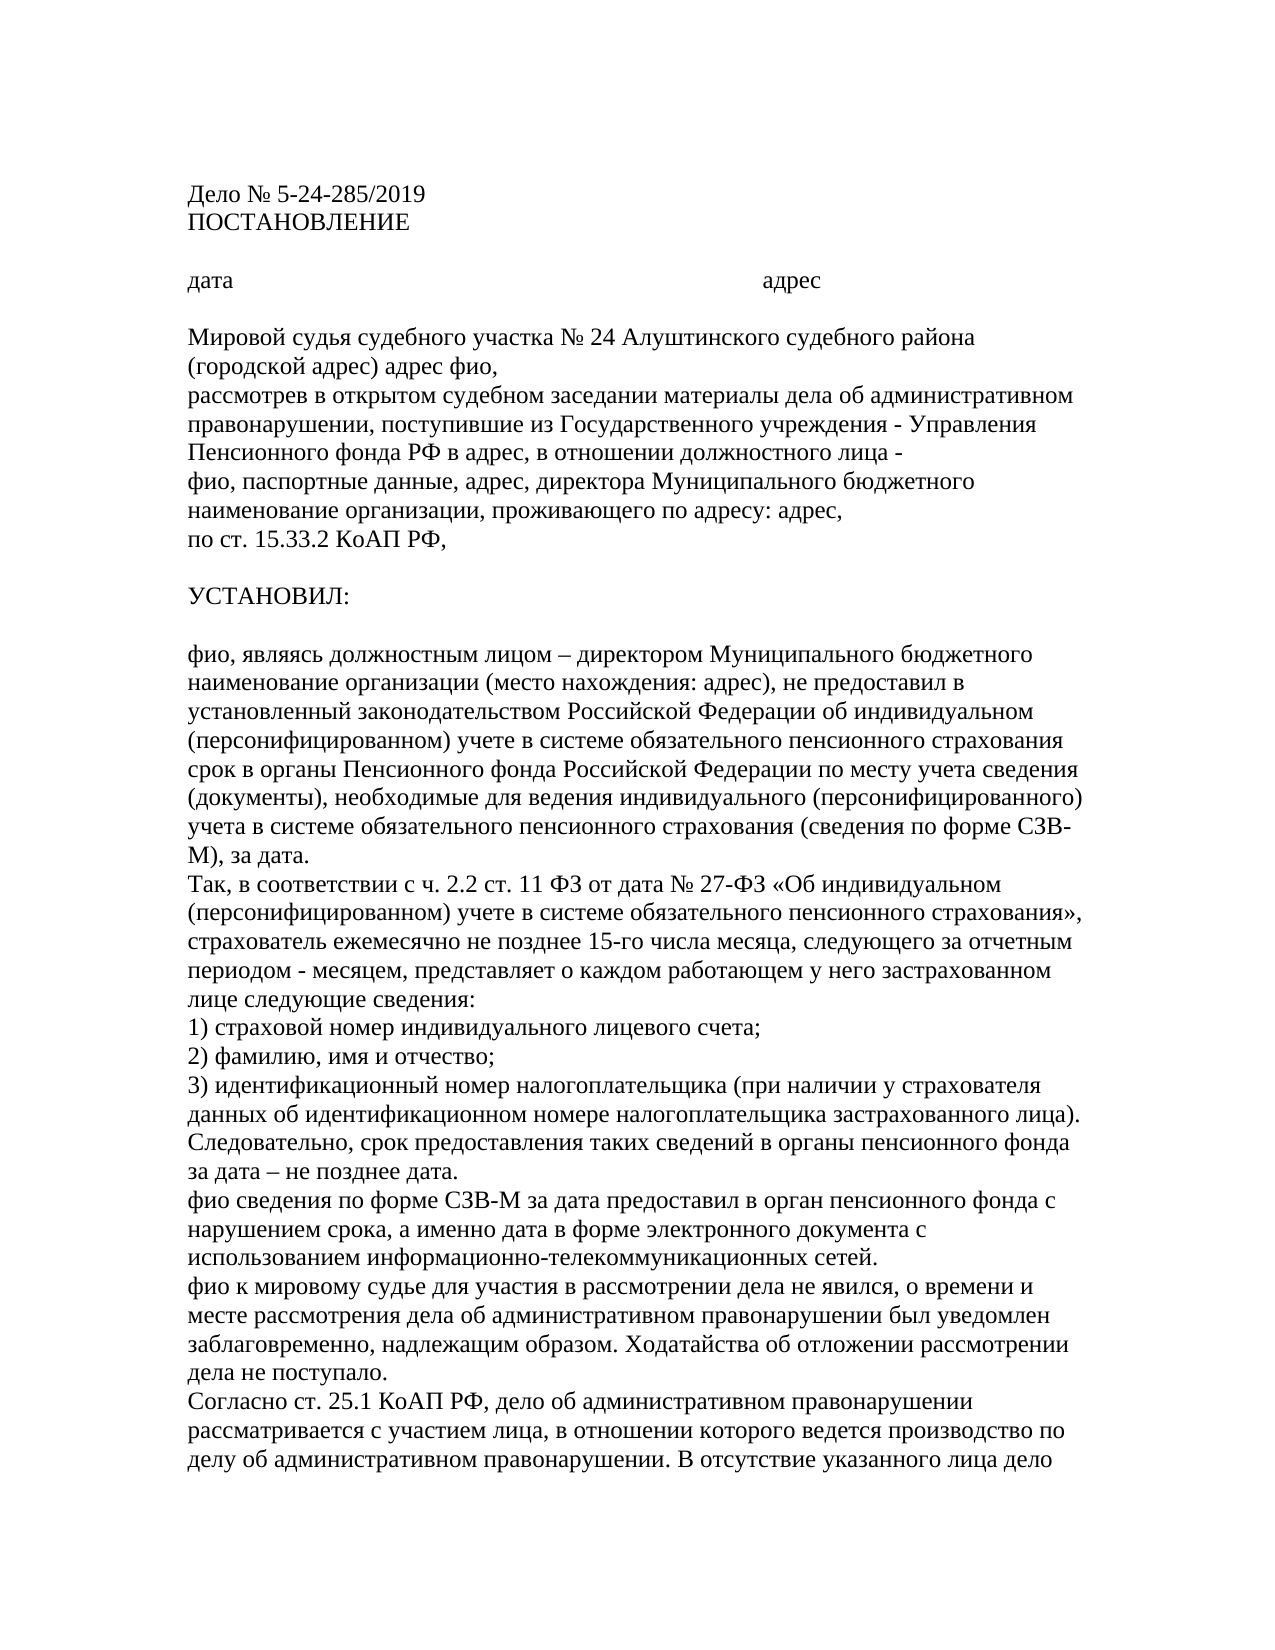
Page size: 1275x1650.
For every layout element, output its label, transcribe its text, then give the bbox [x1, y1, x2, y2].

text УСТАНОВИЛ: [187, 581, 1087, 610]
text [187, 1386, 1087, 1472]
text дата адрес [187, 265, 1087, 294]
text ПОСТАНОВЛЕНИЕ [187, 207, 1087, 236]
text 2) фамилию, имя и отчество; [187, 1041, 1087, 1070]
text 3) идентификационный номер налогоплательщика (при наличии у страхователя данных об идентификационном номере налогоплательщика застрахованного лица). [187, 1070, 1087, 1127]
text 1) страховой номер индивидуального лицевого счета; [187, 1012, 1087, 1041]
text фио, паспортные данные, адрес, директора Муниципального бюджетного наименование организации, проживающего по адресу: адрес, [187, 466, 1087, 524]
text Следовательно, срок предоставления таких сведений в органы пенсионного фонда за дата – не позднее дата. [187, 1127, 1087, 1185]
text фио, являясь должностным лицом – директором Муниципального бюджетного наименование организации (место нахождения: адрес), не предоставил в установленный законодательством Российской Федерации об индивидуальном (персонифицированном) учете в системе обязательного пенсионного страхования срок в органы Пенсионного фонда Российской Федерации по месту учета сведения (документы), необходимые для ведения индивидуального (персонифицированного) учета в системе обязательного пенсионного страхования (сведения по форме СЗВ-М), за дата. [187, 639, 1087, 869]
text Мировой судья судебного участка № 24 Алуштинского судебного района (городской адрес) адрес фио, [187, 322, 1087, 380]
text Так, в соответствии с ч. 2.2 ст. 11 ФЗ от дата № 27-ФЗ «Об индивидуальном (персонифицированном) учете в системе обязательного пенсионного страхования», страхователь ежемесячно не позднее 15-го числа месяца, следующего за отчетным периодом - месяцем, представляет о каждом работающем у него застрахованном лице следующие сведения: [187, 869, 1087, 1012]
text фио к мировому судье для участия в рассмотрении дела не явился, о времени и месте рассмотрения дела об административном правонарушении был уведомлен заблаговременно, надлежащим образом. Ходатайства об отложении рассмотрении дела не поступало. [187, 1271, 1087, 1386]
text рассмотрев в открытом судебном заседании материалы дела об административном правонарушении, поступившие из Государственного учреждения - Управления Пенсионного фонда РФ в адрес, в отношении должностного лица - [187, 380, 1087, 466]
text фио сведения по форме СЗВ-М за дата предоставил в орган пенсионного фонда с нарушением срока, а именно дата в форме электронного документа с использованием информационно-телекоммуникационных сетей. [187, 1185, 1087, 1271]
text по ст. 15.33.2 КоАП РФ, [187, 524, 1087, 552]
text Дело № 5-24-285/2019 [187, 179, 1087, 207]
